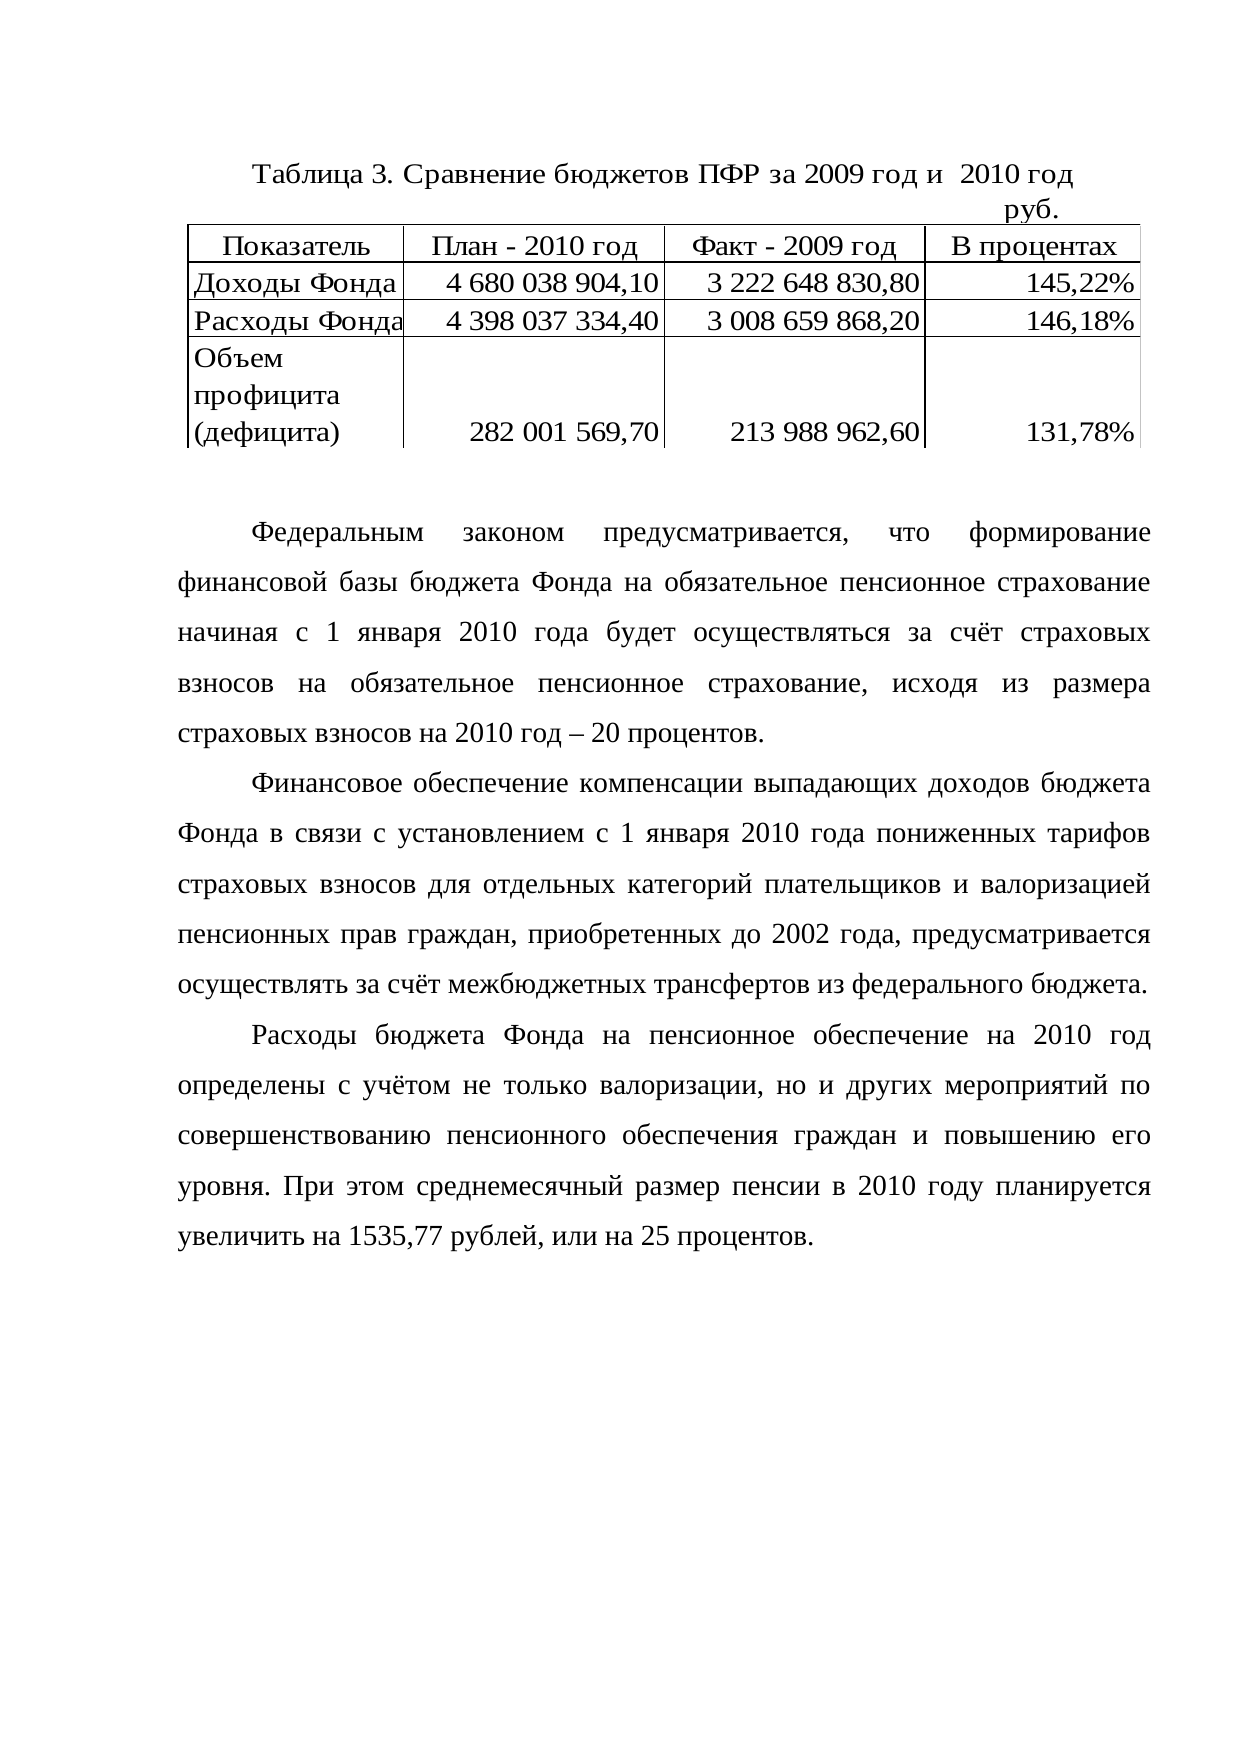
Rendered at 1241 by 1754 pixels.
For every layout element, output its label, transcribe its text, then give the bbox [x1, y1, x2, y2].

text Расходы бюджета Фонда на пенсионное обеспечение на 2010 год определены с учётом не только валоризации, но и других мероприятий по совершенствованию пенсионного обеспечения граждан и повышению его уровня. При этом среднемесячный размер пенсии в 2010 году планируется увеличить на 1535,77 рублей, или на 25 процентов. [177, 1017, 1152, 1252]
text Финансовое обеспечение компенсации выпадающих доходов бюджета Фонда в связи с установлением с 1 января 2010 года пониженных тарифов страховых взносов для отдельных категорий плательщиков и валоризацией пенсионных прав граждан, приобретенных до 2002 года, предусматривается осуществлять за счёт межбюджетных трансфертов из федерального бюджета. [177, 765, 1152, 1000]
text Федеральным законом предусматривается, что формирование финансовой базы бюджета Фонда на обязательное пенсионное страхование начиная с 1 января 2010 года будет осуществляться за счёт страховых взносов на обязательное пенсионное страхование, исходя из размера страховых взносов на 2010 год – 20 процентов. [177, 514, 1152, 748]
